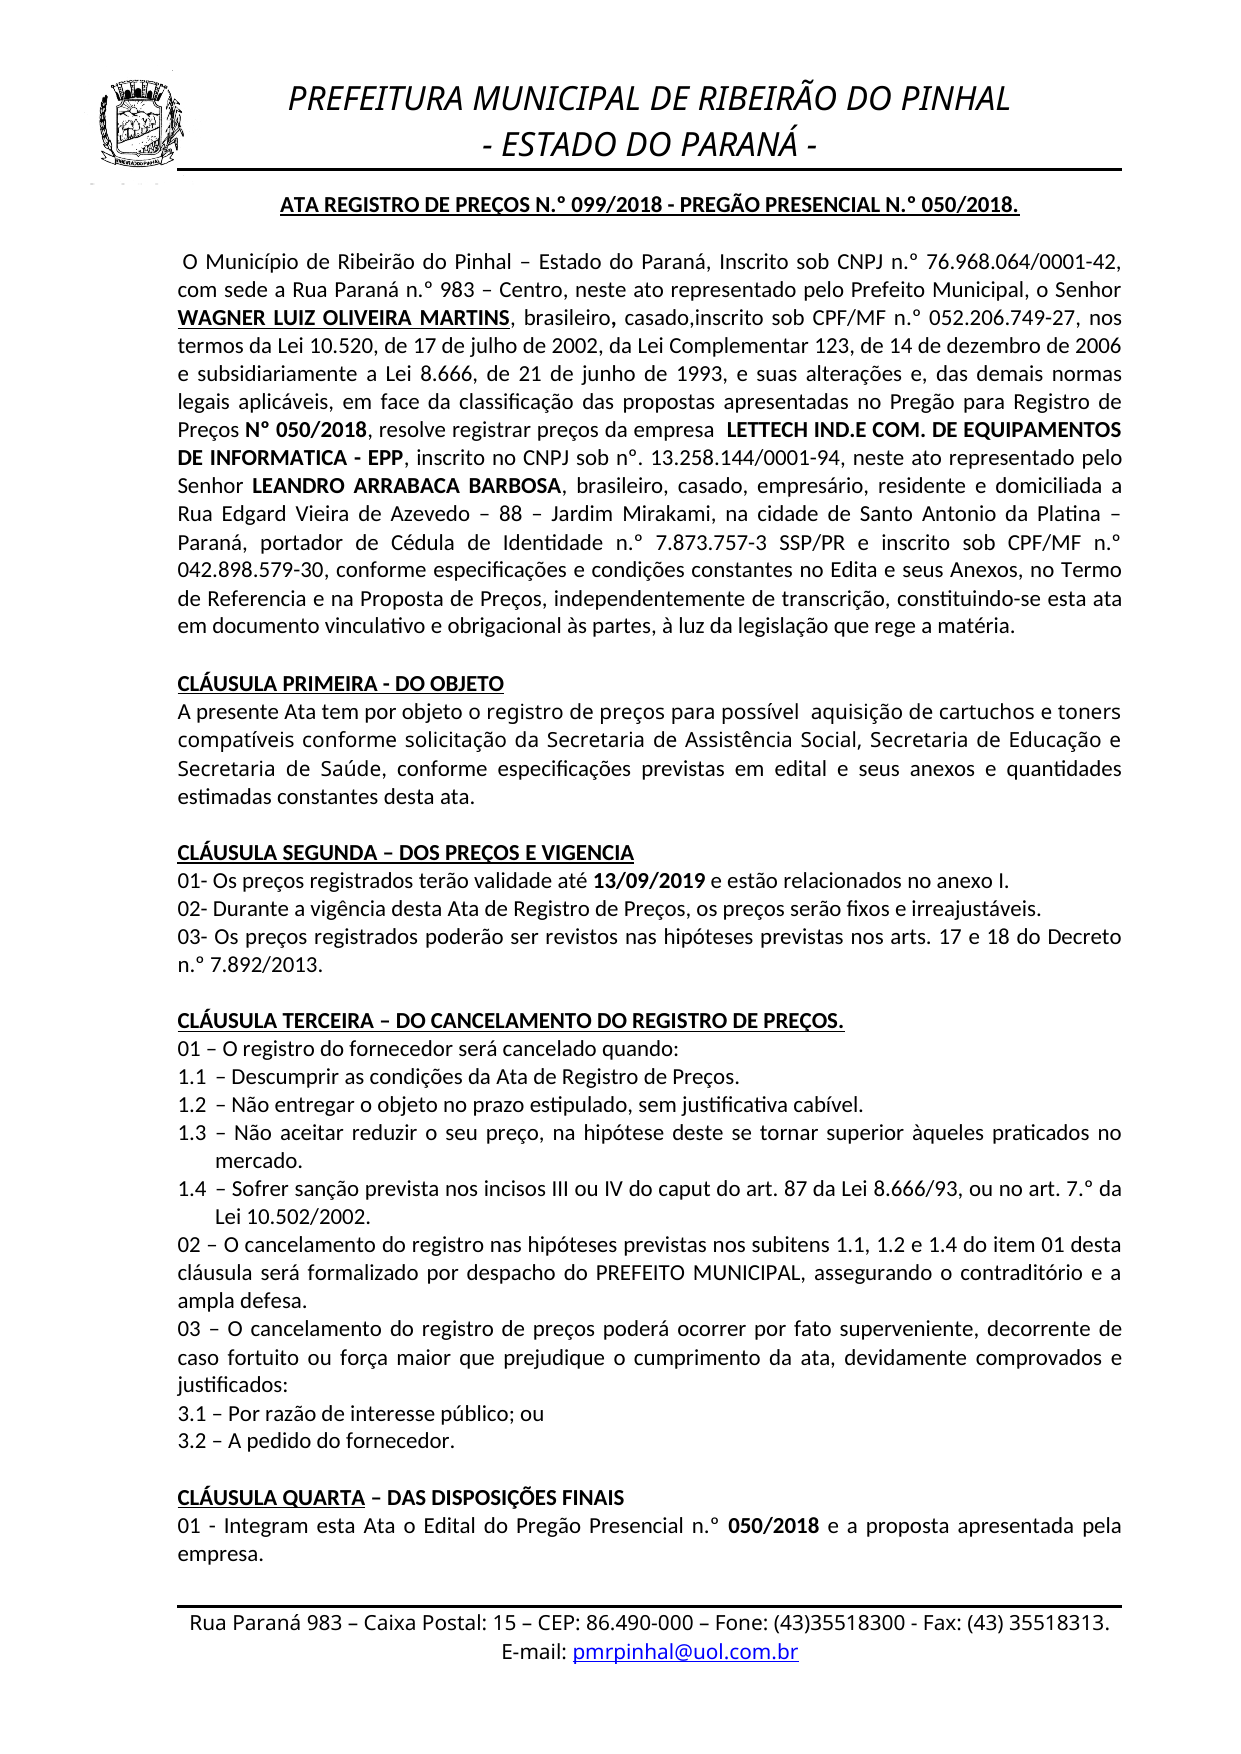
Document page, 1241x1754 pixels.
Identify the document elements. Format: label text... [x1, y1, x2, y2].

text 01 – O registro do fornecedor será cancelado quando: [177, 1034, 1122, 1062]
list – Sofrer sanção prevista nos incisos III ou IV do caput do art. 87 da Lei 8.666/93, ou no art. 7.º da Lei 10.502/2002. [177, 1174, 1122, 1231]
text CLÁUSULA PRIMEIRA - DO OBJETO [177, 669, 1122, 697]
picture [83, 65, 202, 185]
title ATA REGISTRO DE PREÇOS N.º 099/2018 - PREGÃO PRESENCIAL N.º 050/2018. [177, 190, 1122, 218]
text 01- Os preços registrados terão validade até 13/09/2019 e estão relacionados no anexo I. [177, 866, 1122, 894]
list – Não entregar o objeto no prazo estipulado, sem justificativa cabível. [177, 1090, 1122, 1118]
text 02 – O cancelamento do registro nas hipóteses previstas nos subitens 1.1, 1.2 e 1.4 do item 01 desta cláusula será formalizado por despacho do PREFEITO MUNICIPAL, assegurando o contraditório e a ampla defesa. [177, 1231, 1122, 1314]
text CLÁUSULA QUARTA – DAS DISPOSIÇÕES FINAIS [177, 1483, 1122, 1511]
text 03 – O cancelamento do registro de preços poderá ocorrer por fato superveniente, decorrente de caso fortuito ou força maior que prejudique o cumprimento da ata, devidamente comprovados e justificados: [177, 1314, 1122, 1399]
list – Descumprir as condições da Ata de Registro de Preços. [177, 1062, 1122, 1090]
text 3.2 – A pedido do fornecedor. [177, 1427, 1122, 1455]
text 01 - Integram esta Ata o Edital do Pregão Presencial n.º 050/2018 e a proposta apresentada pela empresa. [177, 1511, 1122, 1567]
text A presente Ata tem por objeto o registro de preços para possível aquisição de cartuchos e toners compatíveis conforme solicitação da Secretaria de Assistência Social, Secretaria de Educação e Secretaria de Saúde, conforme especificações previstas em edital e seus anexos e quantidades estimadas constantes desta ata. [177, 697, 1122, 810]
text 03- Os preços registrados poderão ser revistos nas hipóteses previstas nos arts. 17 e 18 do Decreto n.º 7.892/2013. [177, 922, 1122, 978]
text O Município de Ribeirão do Pinhal – Estado do Paraná, Inscrito sob CNPJ n.º 76.968.064/0001-42, com sede a Rua Paraná n.º 983 – Centro, neste ato representado pelo Prefeito Municipal, o Senhor WAGNER LUIZ OLIVEIRA MARTINS, brasileiro, casado,inscrito sob CPF/MF n.º 052.206.749-27, nos termos da Lei 10.520, de 17 de julho de 2002, da Lei Complementar 123, de 14 de dezembro de 2006 e subsidiariamente a Lei 8.666, de 21 de junho de 1993, e suas alterações e, das demais normas legais aplicáveis, em face da classificação das propostas apresentadas no Pregão para Registro de Preços Nº 050/2018, resolve registrar preços da empresa LETTECH IND.E COM. DE EQUIPAMENTOS DE INFORMATICA - EPP, inscrito no CNPJ sob nº. 13.258.144/0001-94, neste ato representado pelo Senhor LEANDRO ARRABACA BARBOSA, brasileiro, casado, empresário, residente e domiciliada a Rua Edgard Vieira de Azevedo – 88 – Jardim Mirakami, na cidade de Santo Antonio da Platina – Paraná, portador de Cédula de Identidade n.º 7.873.757-3 SSP/PR e inscrito sob CPF/MF n.º 042.898.579-30, conforme especificações e condições constantes no Edita e seus Anexos, no Termo de Referencia e na Proposta de Preços, independentemente de transcrição, constituindo-se esta ata em documento vinculativo e obrigacional às partes, à luz da legislação que rege a matéria. [177, 247, 1122, 640]
list – Não aceitar reduzir o seu preço, na hipótese deste se tornar superior àqueles praticados no mercado. [177, 1118, 1122, 1174]
text 3.1 – Por razão de interesse público; ou [177, 1399, 1122, 1427]
text 02- Durante a vigência desta Ata de Registro de Preços, os preços serão fixos e irreajustáveis. [177, 894, 1122, 922]
text CLÁUSULA SEGUNDA – DOS PREÇOS E VIGENCIA [177, 838, 1122, 866]
text CLÁUSULA TERCEIRA – DO CANCELAMENTO DO REGISTRO DE PREÇOS. [177, 1006, 1122, 1034]
